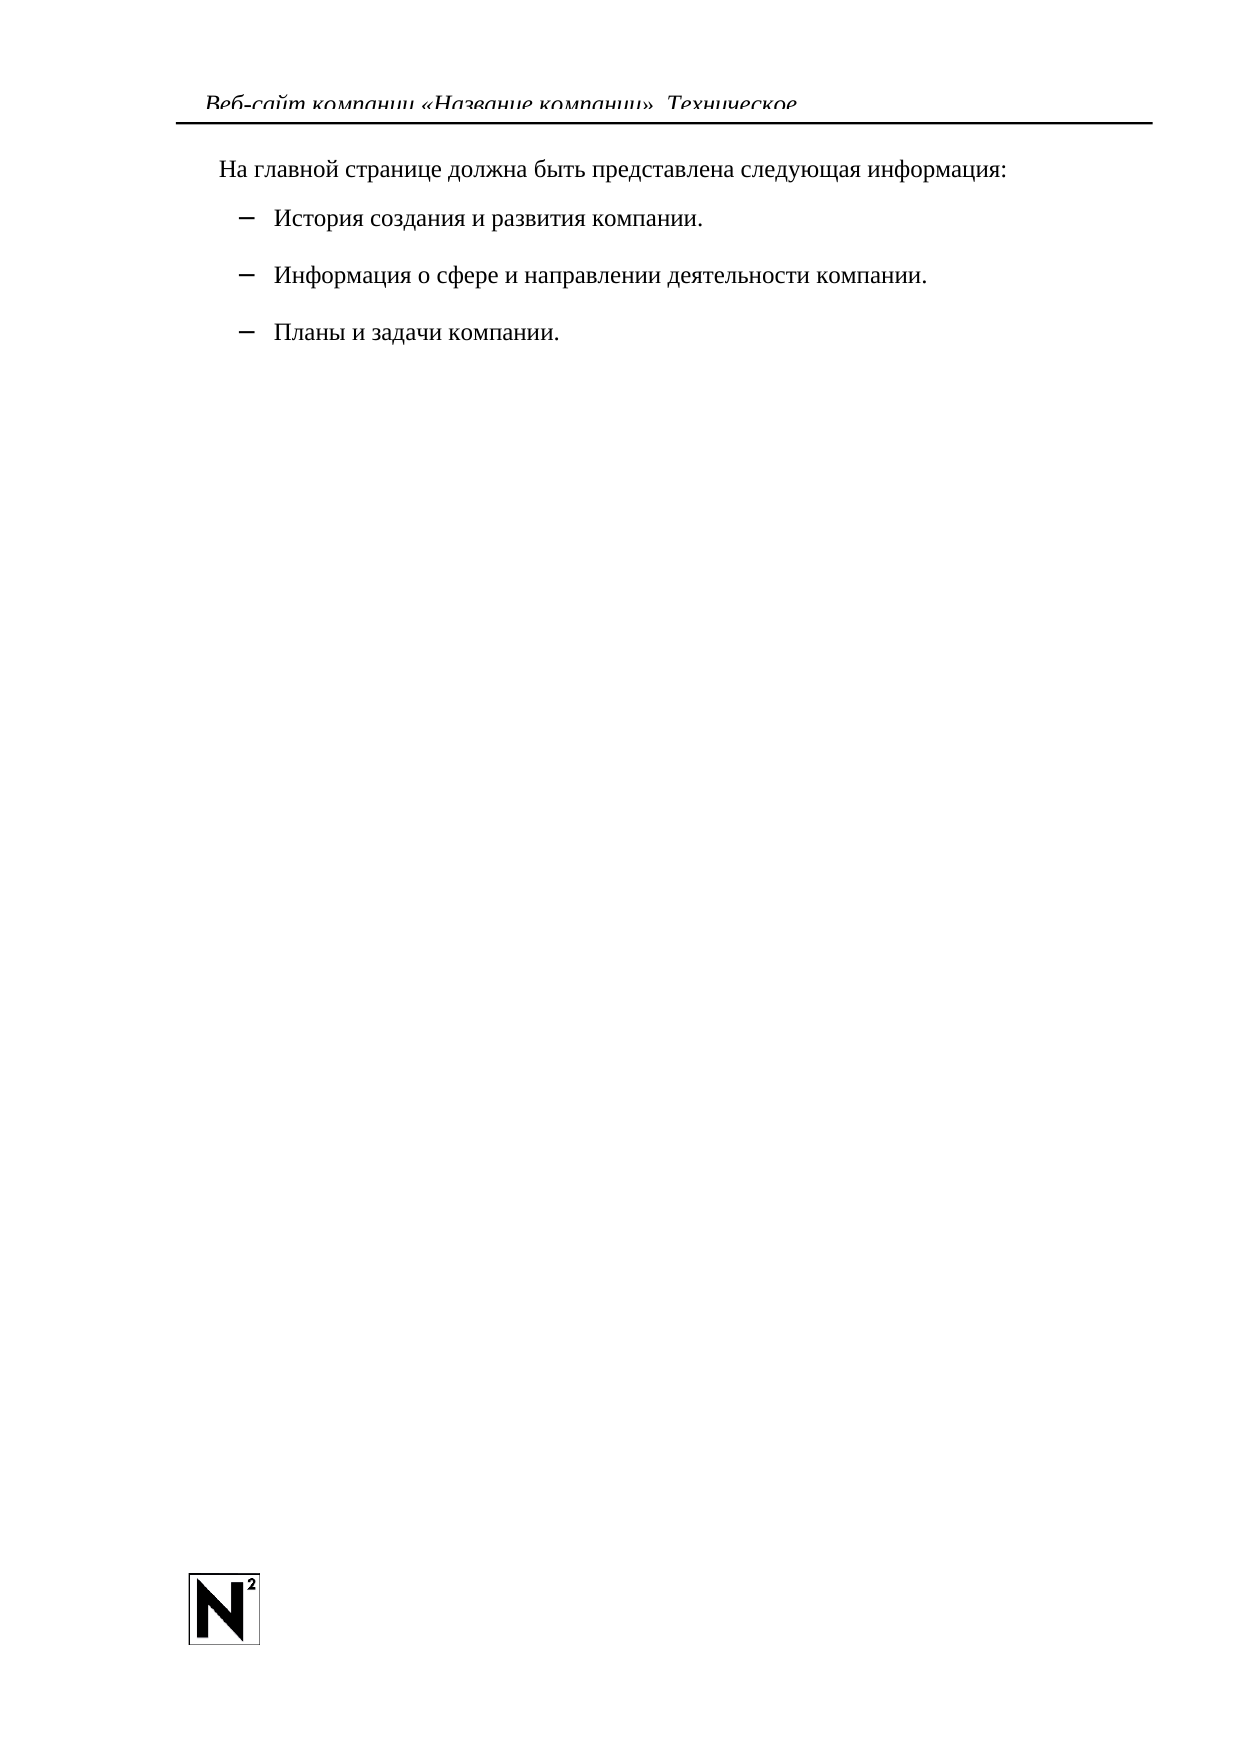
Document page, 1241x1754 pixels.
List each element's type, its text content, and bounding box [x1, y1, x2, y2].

text На главной странице должна быть представлена следующая информация: [218, 154, 1176, 183]
picture [188, 1573, 260, 1645]
list Информация о сфере и направлении деятельности компании. [236, 246, 1176, 298]
list История создания и развития компании. [236, 189, 1176, 240]
list Планы и задачи компании. [236, 304, 1176, 355]
